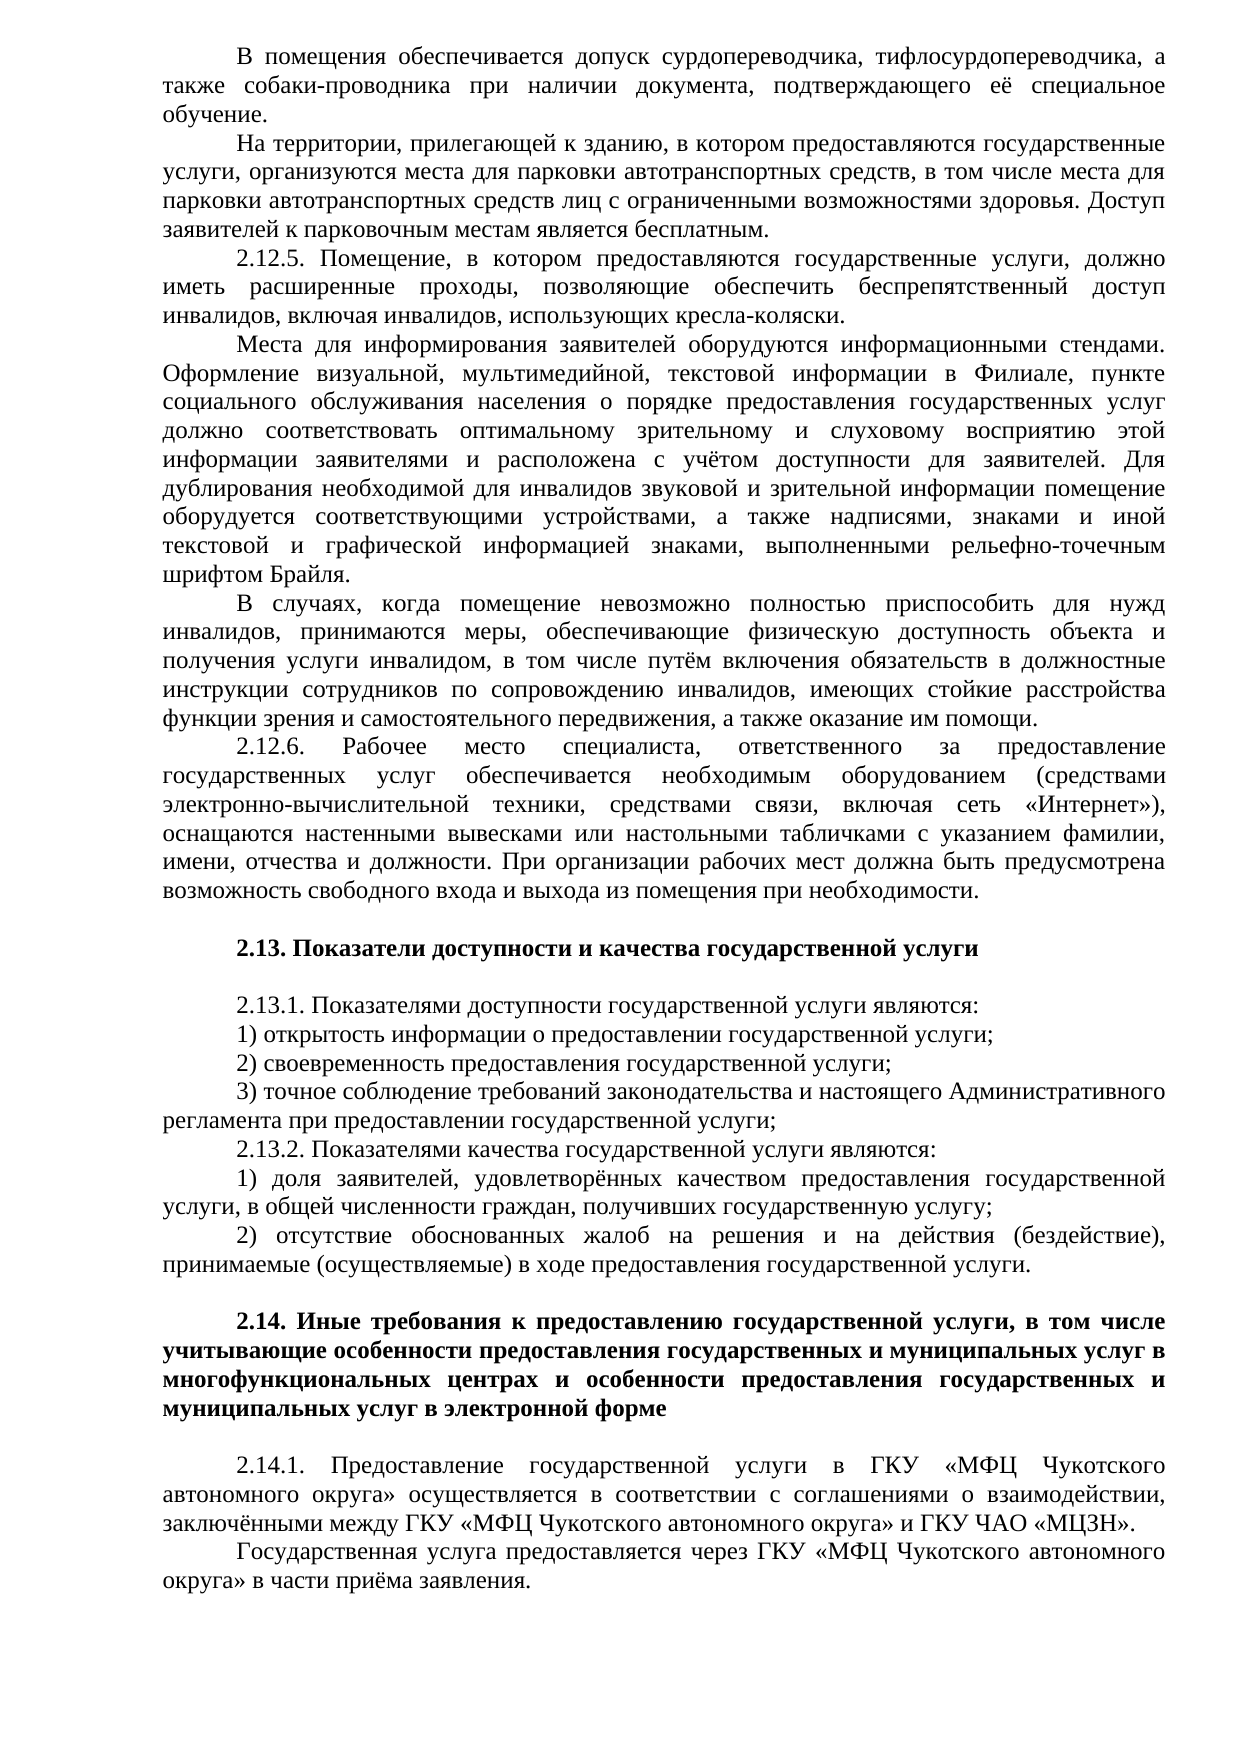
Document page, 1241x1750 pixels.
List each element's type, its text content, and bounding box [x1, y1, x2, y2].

text На территории, прилегающей к зданию, в котором предоставляются государственные услуги, организуются места для парковки автотранспортных средств, в том числе места для парковки автотранспортных средств лиц с ограниченными возможностями здоровья. Доступ заявителей к парковочным местам является бесплатным. [162, 128, 1166, 243]
text 1) доля заявителей, удовлетворённых качеством предоставления государственной услуги, в общей численности граждан, получивших государственную услугу; [162, 1163, 1166, 1220]
text 2) отсутствие обоснованных жалоб на решения и на действия (бездействие), принимаемые (осуществляемые) в ходе предоставления государственной услуги. [162, 1220, 1166, 1278]
text 2.13. Показатели доступности и качества государственной услуги [162, 933, 1166, 961]
text Государственная услуга предоставляется через ГКУ «МФЦ Чукотского автономного округа» в части приёма заявления. [162, 1536, 1166, 1594]
text 2.13.1. Показателями доступности государственной услуги являются: [162, 990, 1166, 1019]
text В случаях, когда помещение невозможно полностью приспособить для нужд инвалидов, принимаются меры, обеспечивающие физическую доступность объекта и получения услуги инвалидом, в том числе путём включения обязательств в должностные инструкции сотрудников по сопровождению инвалидов, имеющих стойкие расстройства функции зрения и самостоятельного передвижения, а также оказание им помощи. [162, 588, 1166, 731]
text 1) открытость информации о предоставлении государственной услуги; [162, 1019, 1166, 1048]
text 2.13.2. Показателями качества государственной услуги являются: [162, 1134, 1166, 1163]
text 3) точное соблюдение требований законодательства и настоящего Административного регламента при предоставлении государственной услуги; [162, 1076, 1166, 1134]
text Места для информирования заявителей оборудуются информационными стендами. Оформление визуальной, мультимедийной, текстовой информации в Филиале, пункте социального обслуживания населения о порядке предоставления государственных услуг должно соответствовать оптимальному зрительному и слуховому восприятию этой информации заявителями и расположена с учётом доступности для заявителей. Для дублирования необходимой для инвалидов звуковой и зрительной информации помещение оборудуется соответствующими устройствами, а также надписями, знаками и иной текстовой и графической информацией знаками, выполненными рельефно-точечным шрифтом Брайля. [162, 329, 1166, 588]
text 2) своевременность предоставления государственной услуги; [162, 1048, 1166, 1076]
text 2.12.6. Рабочее место специалиста, ответственного за предоставление государственных услуг обеспечивается необходимым оборудованием (средствами электронно-вычислительной техники, средствами связи, включая сеть «Интернет»), оснащаются настенными вывесками или настольными табличками с указанием фамилии, имени, отчества и должности. При организации рабочих мест должна быть предусмотрена возможность свободного входа и выхода из помещения при необходимости. [162, 731, 1166, 904]
text 2.14. Иные требования к предоставлению государственной услуги, в том числе учитывающие особенности предоставления государственных и муниципальных услуг в многофункциональных центрах и особенности предоставления государственных и муниципальных услуг в электронной форме [162, 1306, 1166, 1421]
text 2.12.5. Помещение, в котором предоставляются государственные услуги, должно иметь расширенные проходы, позволяющие обеспечить беспрепятственный доступ инвалидов, включая инвалидов, использующих кресла-коляски. [162, 243, 1166, 329]
text 2.14.1. Предоставление государственной услуги в ГКУ «МФЦ Чукотского автономного округа» осуществляется в соответствии с соглашениями о взаимодействии, заключёнными между ГКУ «МФЦ Чукотского автономного округа» и ГКУ ЧАО «МЦЗН». [162, 1450, 1166, 1536]
text В помещения обеспечивается допуск сурдопереводчика, тифлосурдопереводчика, а также собаки-проводника при наличии документа, подтверждающего её специальное обучение. [162, 41, 1166, 128]
